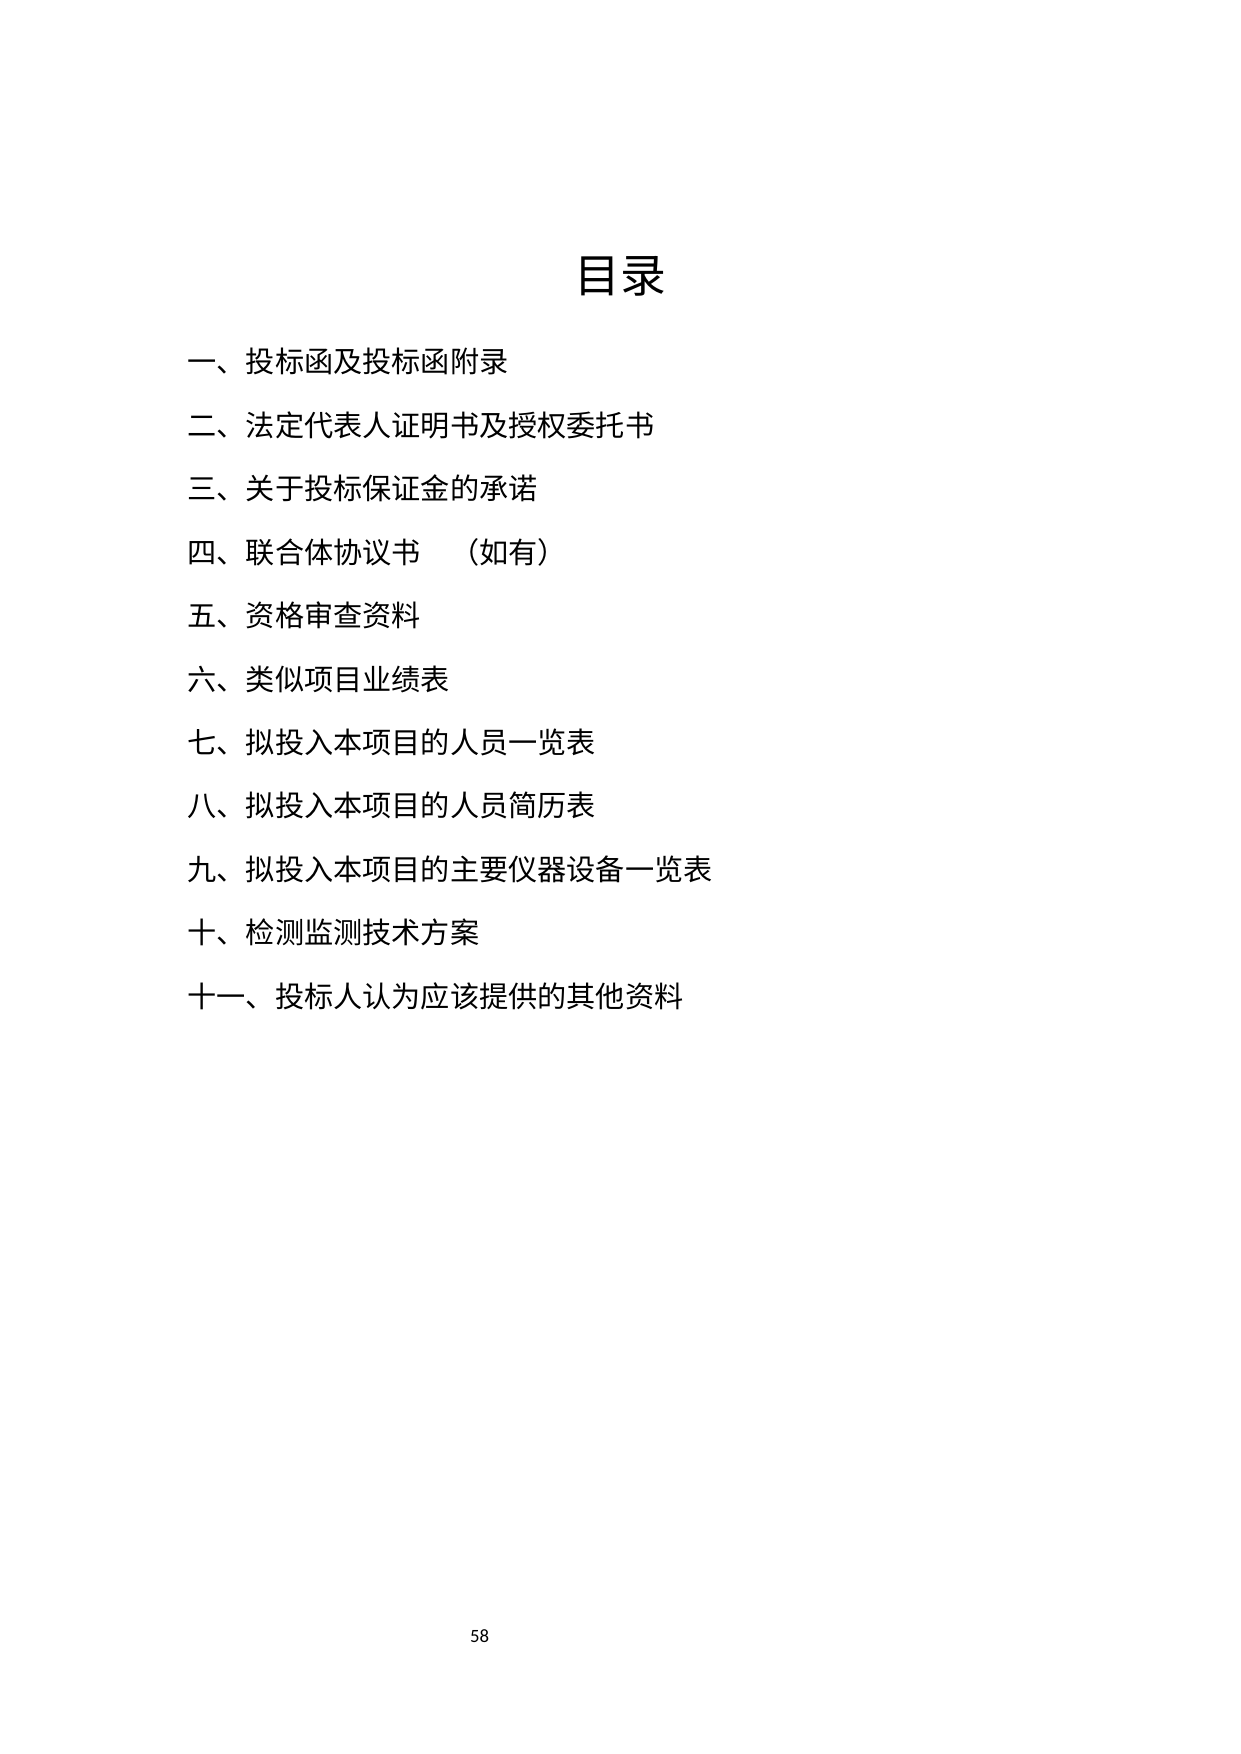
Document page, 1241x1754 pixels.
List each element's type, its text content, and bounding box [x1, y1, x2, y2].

text 二、法定代表人证明书及授权委托书 [187, 402, 1053, 444]
text 八、拟投入本项目的人员简历表 [187, 783, 1053, 825]
text 七、拟投入本项目的人员一览表 [187, 719, 1053, 762]
text 四、联合体协议书 （如有） [187, 529, 1053, 571]
text 目录 [187, 239, 1053, 306]
text 十一、投标人认为应该提供的其他资料 [187, 973, 1053, 1016]
text 一、投标函及投标函附录 [187, 339, 1053, 381]
text 三、关于投标保证金的承诺 [187, 466, 1053, 508]
text 五、资格审查资料 [187, 593, 1053, 635]
text 十、检测监测技术方案 [187, 910, 1053, 952]
text 六、类似项目业绩表 [187, 656, 1053, 698]
text 九、拟投入本项目的主要仪器设备一览表 [187, 846, 1053, 889]
